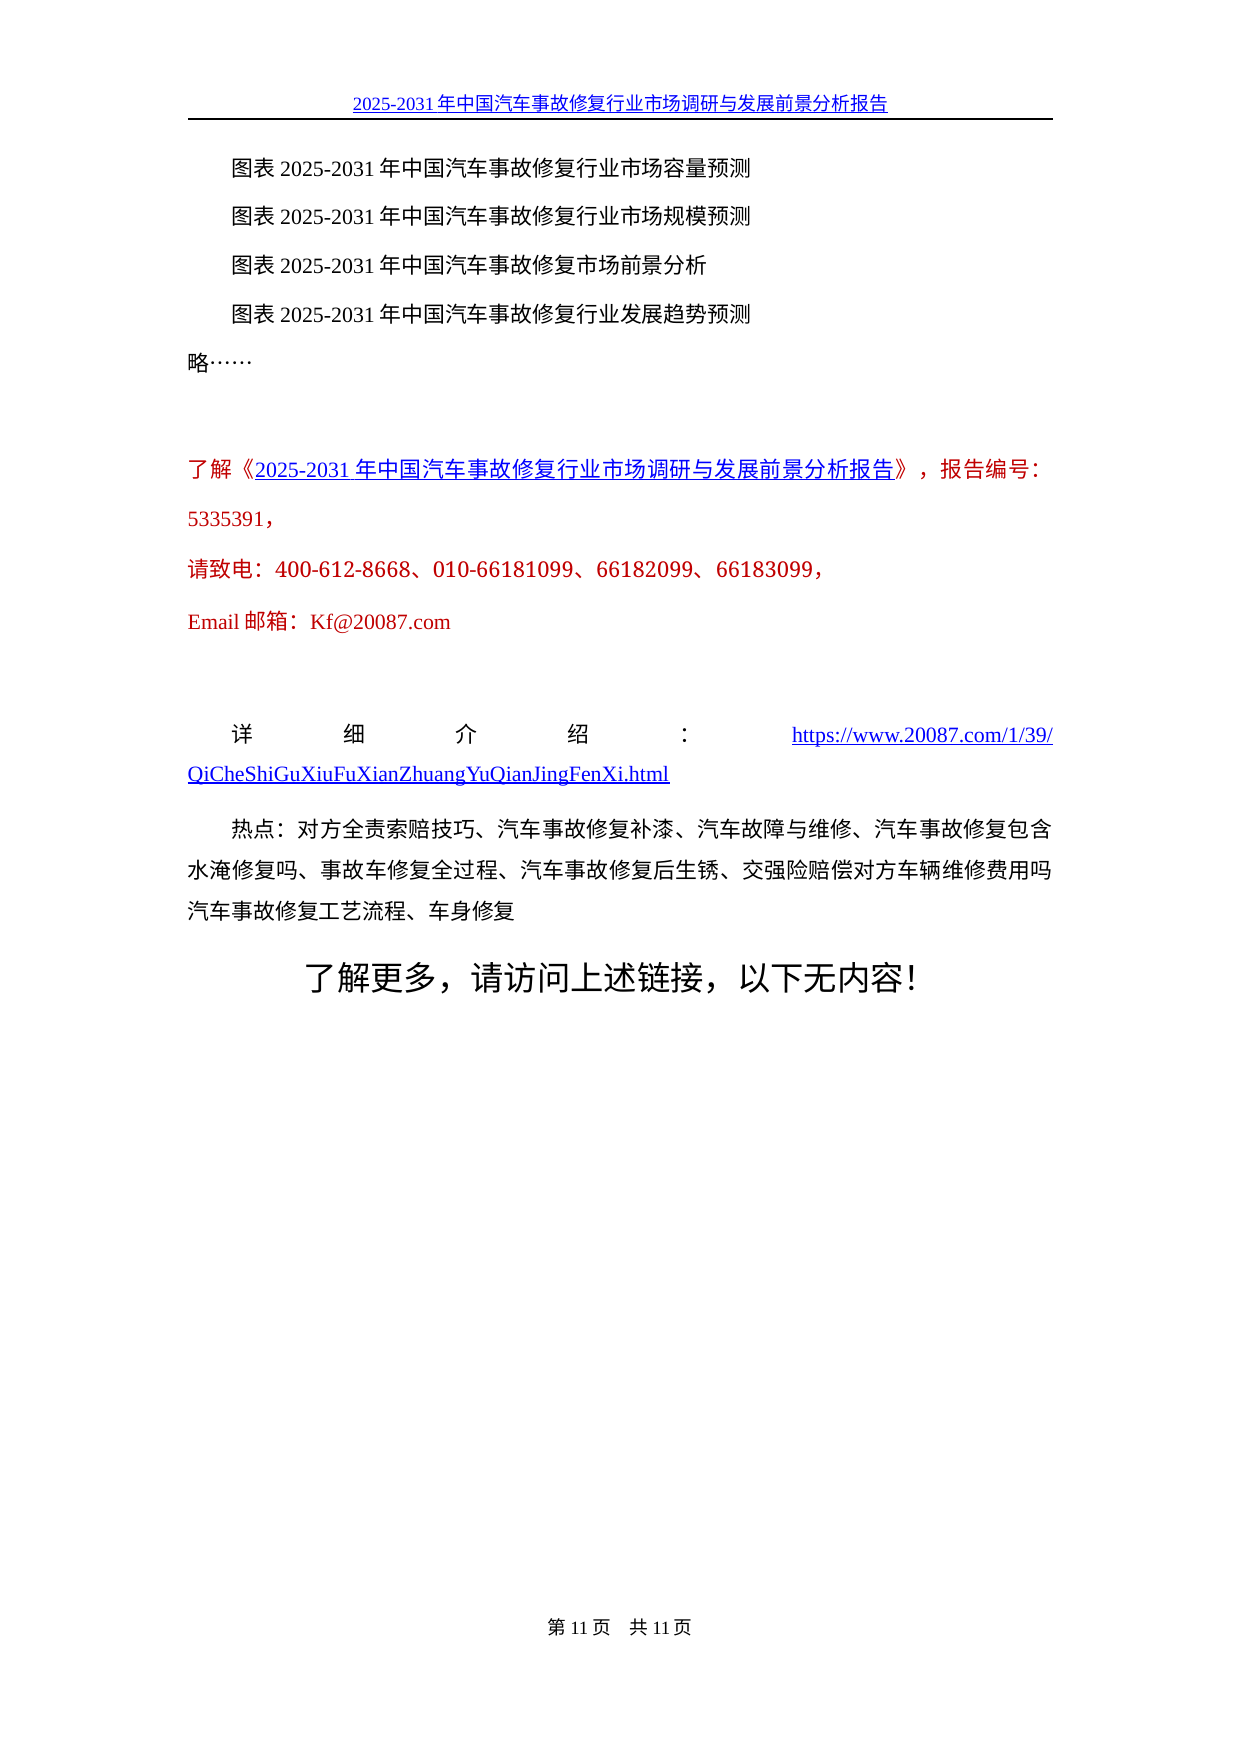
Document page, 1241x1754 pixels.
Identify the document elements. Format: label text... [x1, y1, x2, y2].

text Email邮箱：Kf@20087.com [187, 603, 1053, 636]
text 热点：对方全责索赔技巧、汽车事故修复补漆、汽车故障与维修、汽车事故修复包含水淹修复吗、事故车修复全过程、汽车事故修复后生锈、交强险赔偿对方车辆维修费用吗、汽车事故修复工艺流程、车身修复 [187, 812, 1053, 926]
text 详细介绍：https://www.20087.com/1/39/QiCheShiGuXiuFuXianZhuangYuQianJingFenXi.html [187, 716, 1053, 789]
text 请致电：400-612-8668、010-66181099、66182099、66183099， [187, 552, 1053, 584]
title 了解更多，请访问上述链接，以下无内容！ [187, 943, 1053, 1008]
text 了解《2025-2031年中国汽车事故修复行业市场调研与发展前景分析报告》，报告编号：5335391， [187, 452, 1053, 533]
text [187, 150, 1053, 378]
